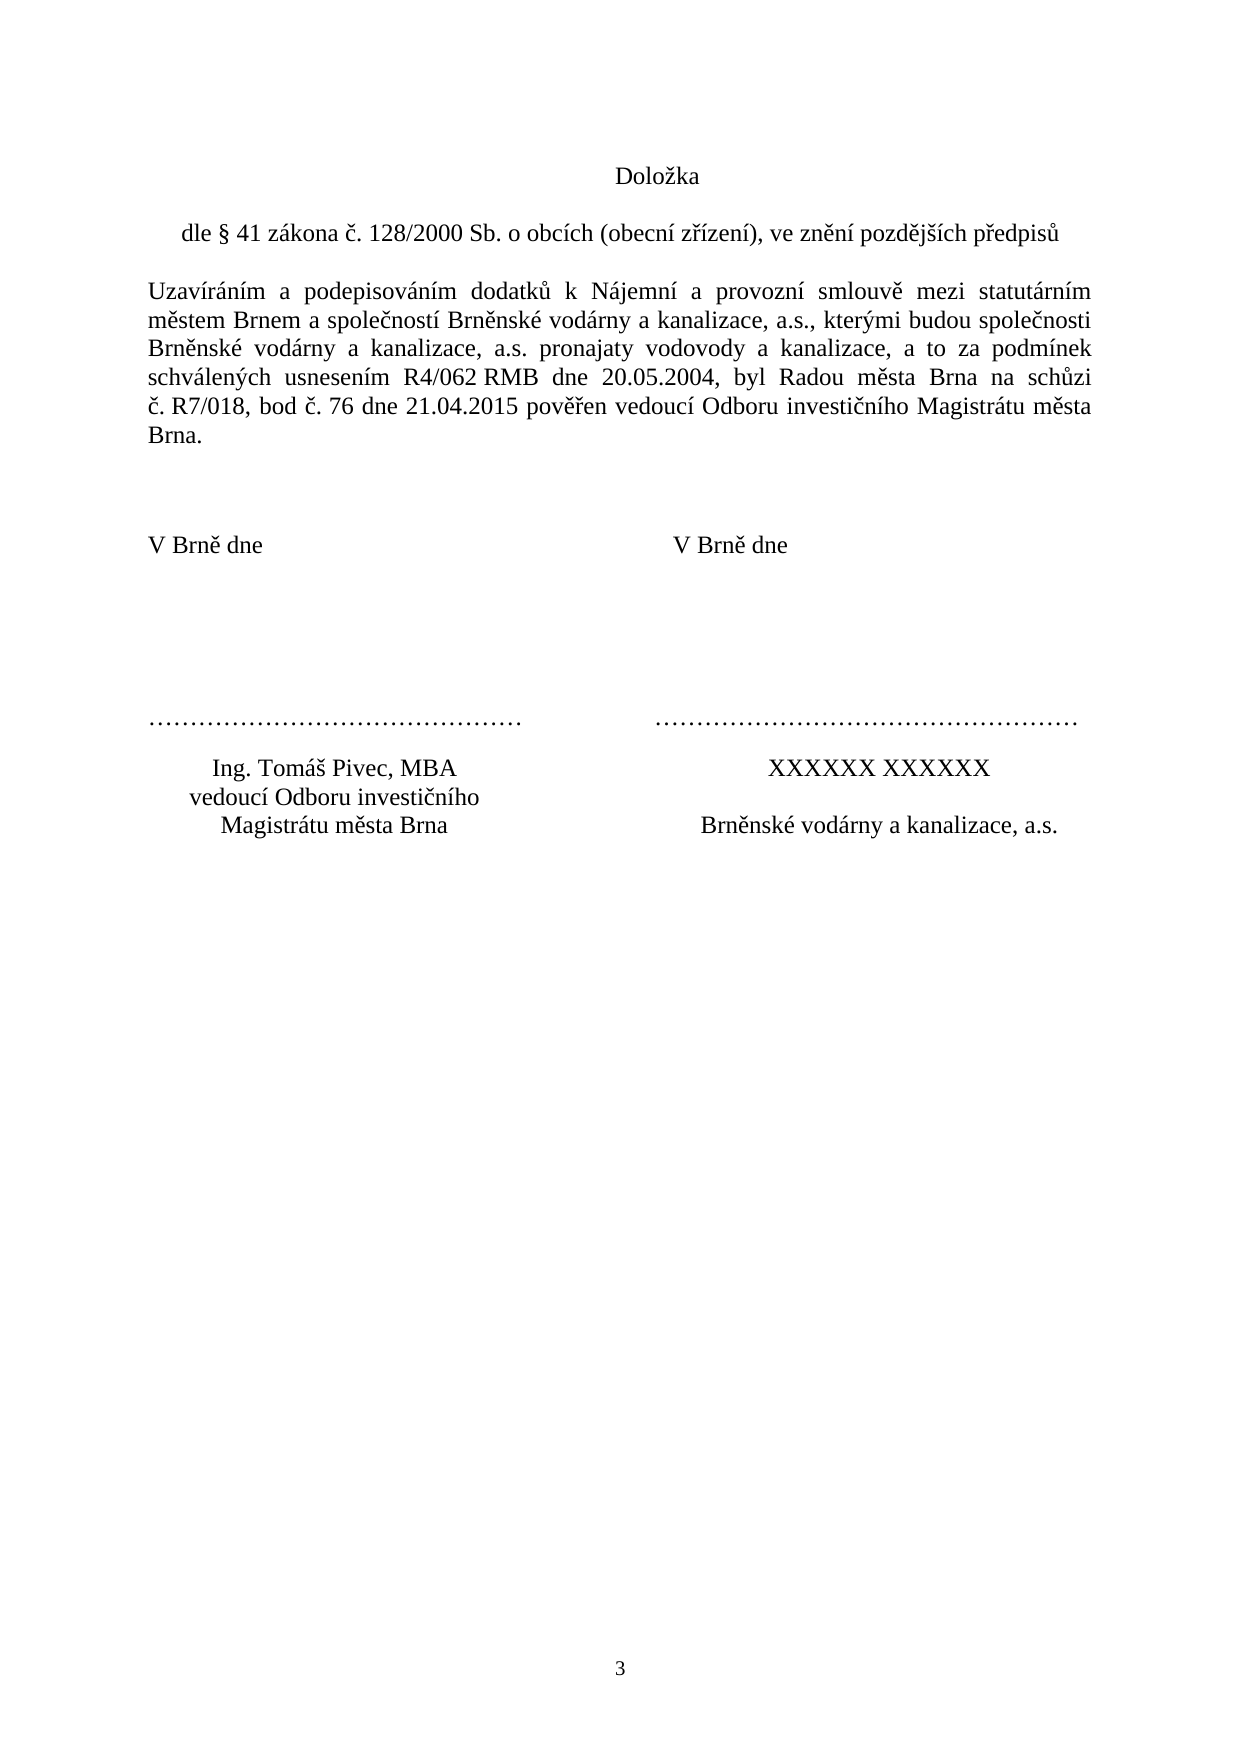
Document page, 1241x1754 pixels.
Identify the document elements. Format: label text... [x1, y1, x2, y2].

text dle § 41 zákona č. 128/2000 Sb. o obcích (obecní zřízení), ve znění pozdějších předpisů [148, 218, 1093, 247]
text Uzavíráním a podepisováním dodatků k Nájemní a provozní smlouvě mezi statutárním městem Brnem a společností Brněnské vodárny a kanalizace, a.s., kterými budou společnosti Brněnské vodárny a kanalizace, a.s. pronajaty vodovody a kanalizace, a to za podmínek schválených usnesením R4/062 RMB dne 20.05.2004, byl Radou města Brna na schůzi č. R7/018, bod č. 76 dne 21.04.2015 pověřen vedoucí Odboru investičního Magistrátu města Brna. [148, 276, 1093, 448]
text Doložka [148, 161, 1093, 190]
text ……………………………………… …………………………………………… [148, 702, 1093, 731]
subtitle V Brně dne V Brně dne [148, 530, 1093, 559]
